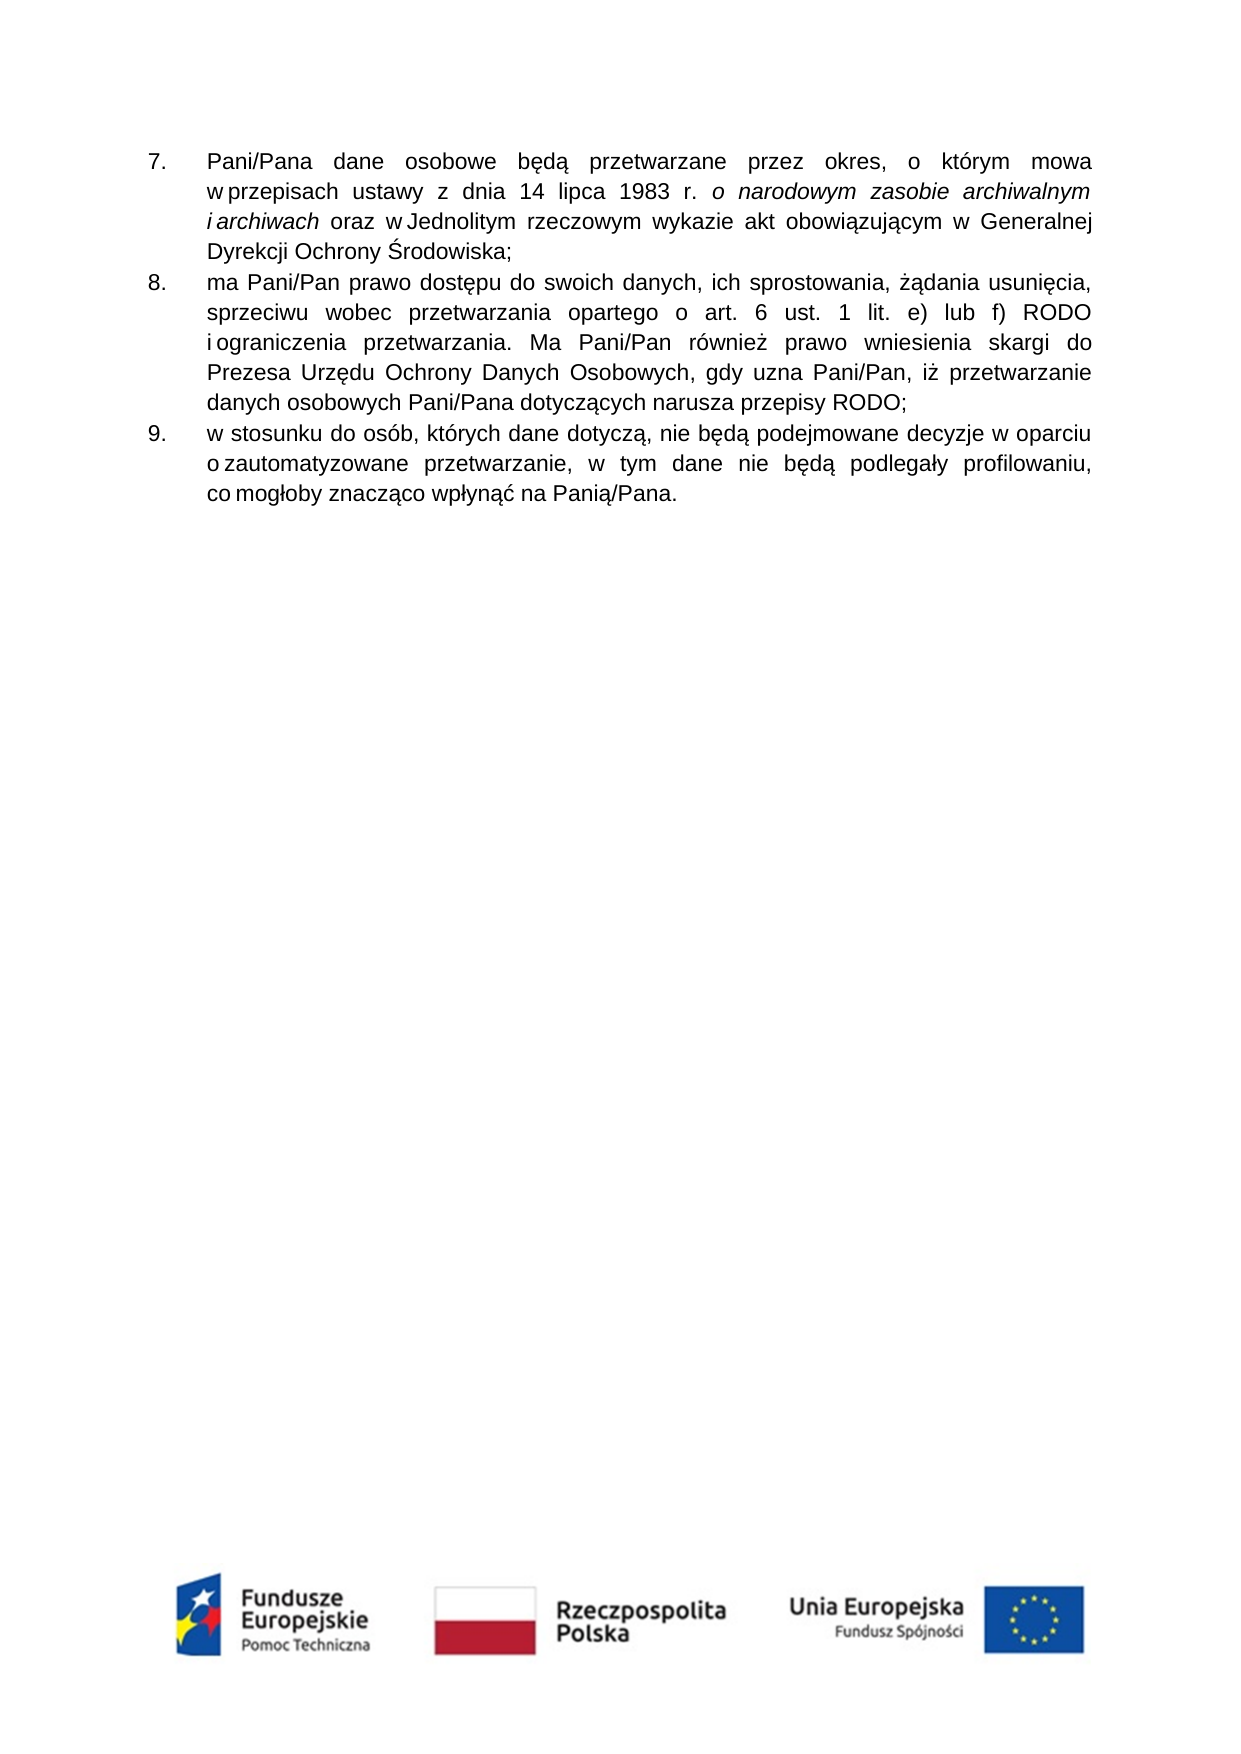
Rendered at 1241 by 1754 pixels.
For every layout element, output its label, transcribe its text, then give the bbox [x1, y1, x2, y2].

picture [149, 1563, 1091, 1673]
list w stosunku do osób, których dane dotyczą, nie będą podejmowane decyzje w oparciu o zautomatyzowane przetwarzanie, w tym dane nie będą podlegały profilowaniu, co mogłoby znacząco wpłynąć na Panią/Pana. [148, 419, 1093, 506]
list ma Pani/Pan prawo dostępu do swoich danych, ich sprostowania, żądania usunięcia, sprzeciwu wobec przetwarzania opartego o art. 6 ust. 1 lit. e) lub f) RODO i ograniczenia przetwarzania. Ma Pani/Pan również prawo wniesienia skargi do Prezesa Urzędu Ochrony Danych Osobowych, gdy uzna Pani/Pan, iż przetwarzanie danych osobowych Pani/Pana dotyczących narusza przepisy RODO; [148, 268, 1093, 416]
list Pani/Pana dane osobowe będą przetwarzane przez okres, o którym mowa w przepisach ustawy z dnia 14 lipca 1983 r. o narodowym zasobie archiwalnym i archiwach oraz w Jednolitym rzeczowym wykazie akt obowiązującym w Generalnej Dyrekcji Ochrony Środowiska; [148, 148, 1093, 264]
